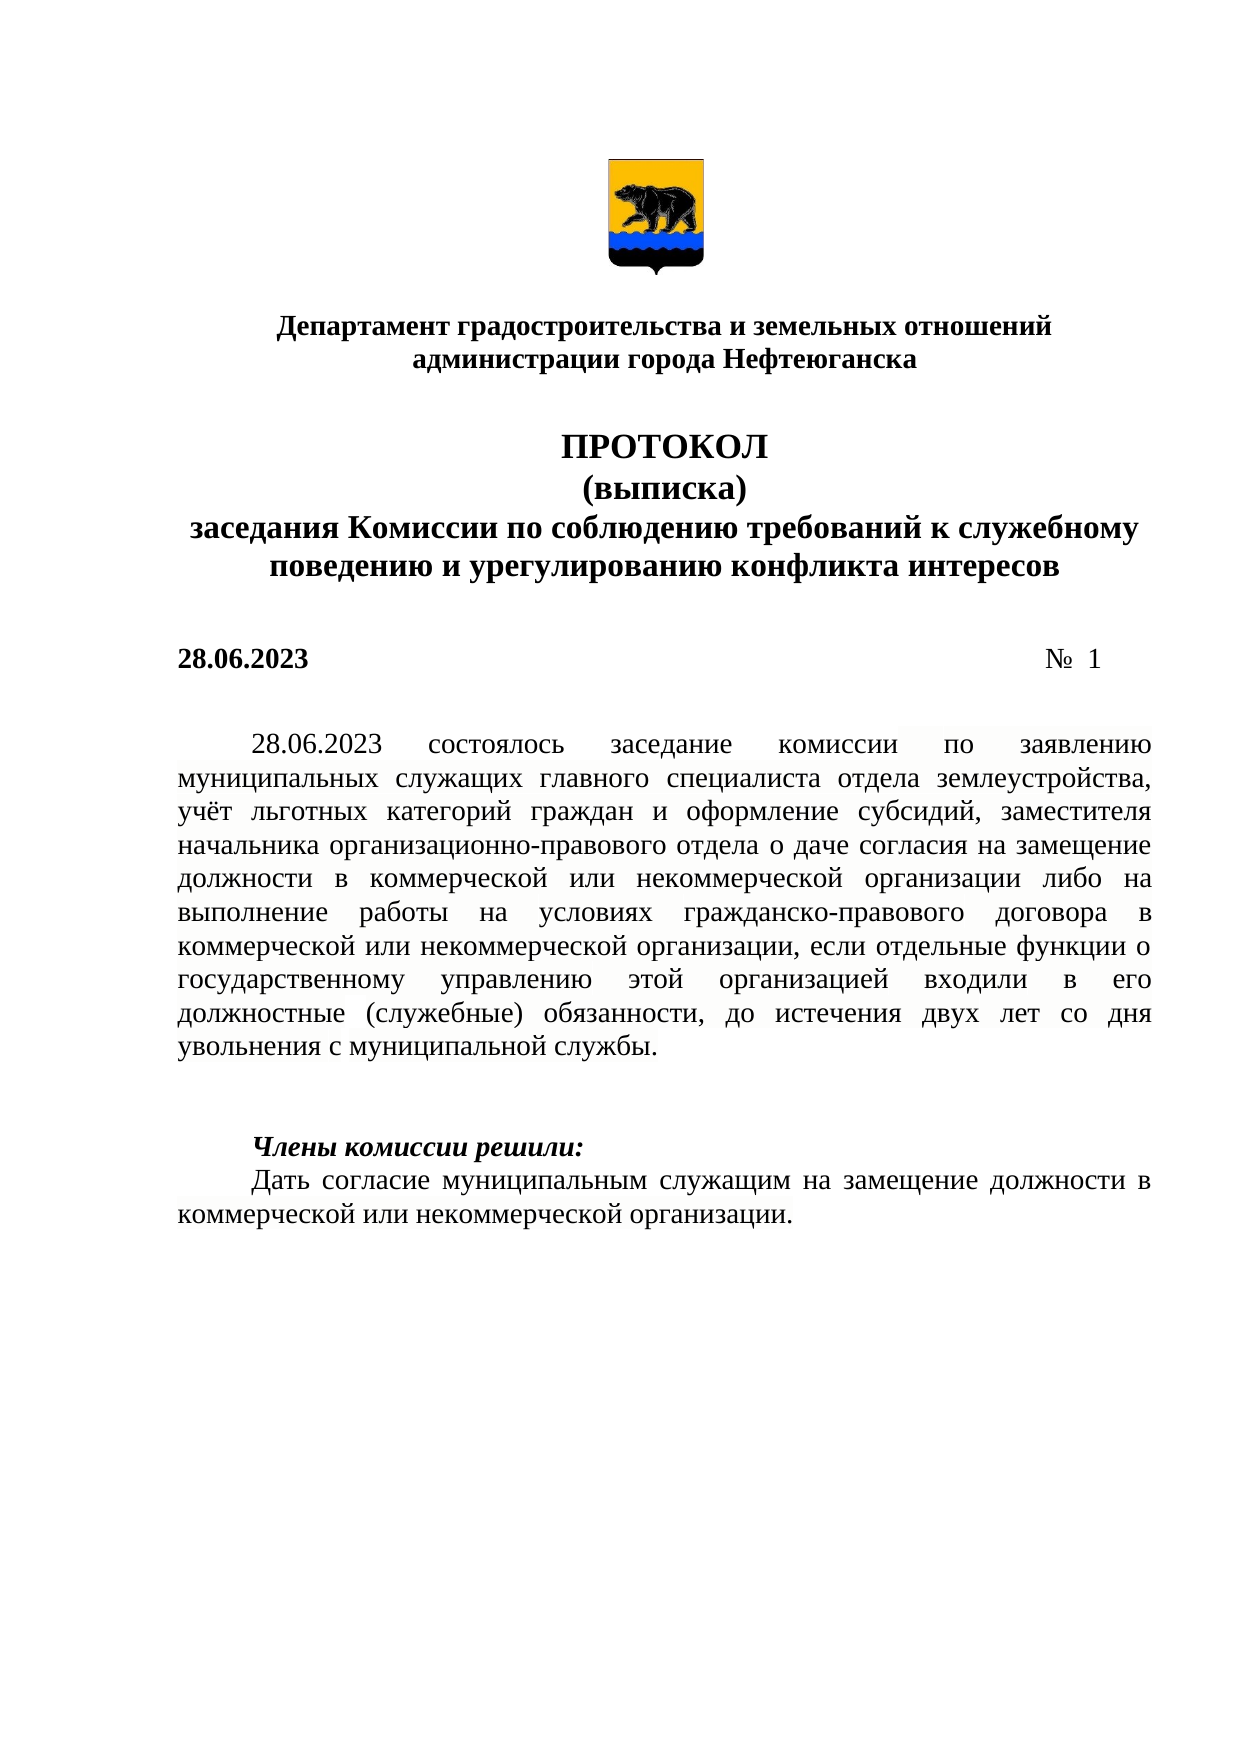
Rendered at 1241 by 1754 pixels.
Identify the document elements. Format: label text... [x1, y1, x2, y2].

text Члены комиссии решили: [251, 1129, 1167, 1162]
text (выписка) [189, 466, 1139, 507]
text заседания Комиссии по соблюдению требований к служебному поведению и урегулированию конфликта интересов [189, 507, 1139, 584]
text Департамент градостроительства и земельных отношений администрации города Нефтеюганска [189, 308, 1139, 375]
picture [608, 159, 704, 275]
text Дать согласие муниципальным служащим на замещение должности в коммерческой или некоммерческой организации. [177, 1162, 1152, 1229]
text 28.06.2023 № 1 [177, 641, 1167, 675]
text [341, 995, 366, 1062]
text ПРОТОКОЛ [189, 425, 1139, 466]
